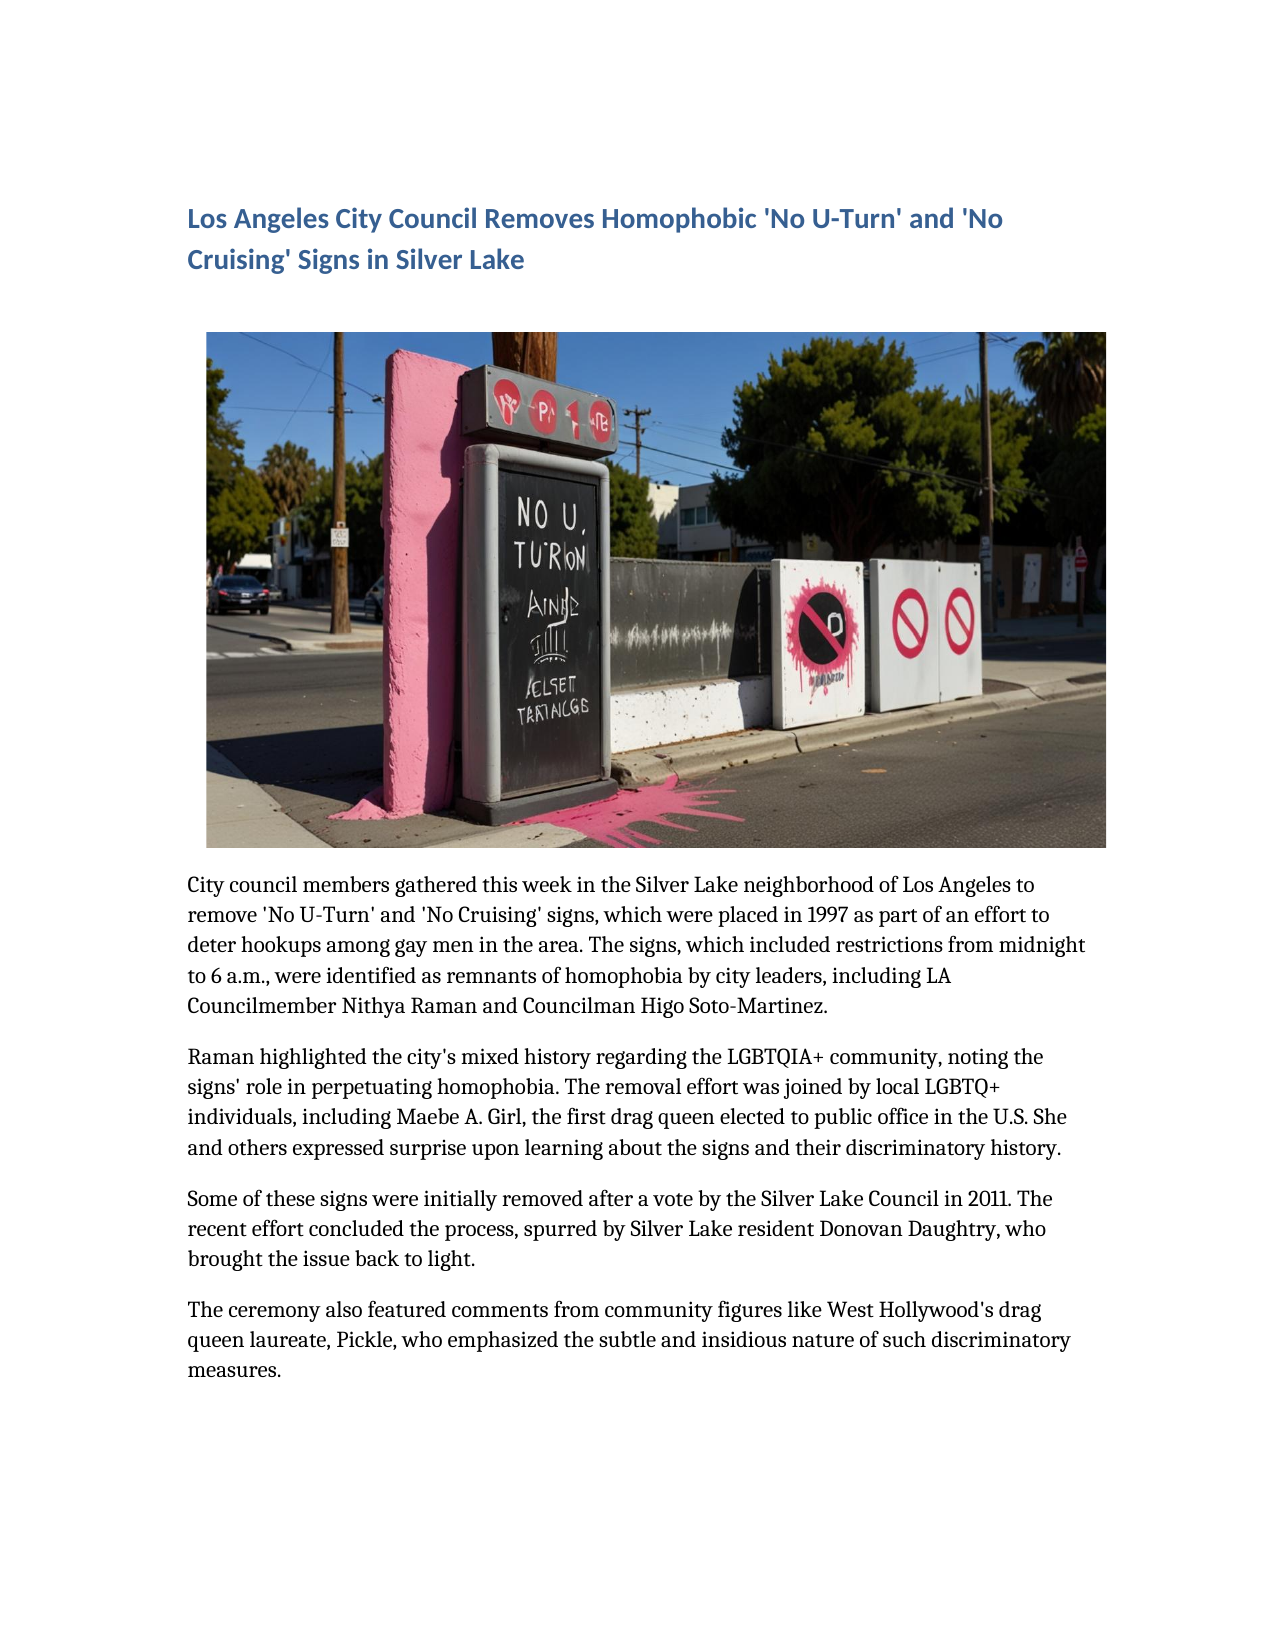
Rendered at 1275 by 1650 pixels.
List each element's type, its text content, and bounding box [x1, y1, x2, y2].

text Raman highlighted the city's mixed history regarding the LGBTQIA+ community, noting the signs' role in perpetuating homophobia. The removal effort was joined by local LGBTQ+ individuals, including Maebe A. Girl, the first drag queen elected to public office in the U.S. She and others expressed surprise upon learning about the signs and their discriminatory history. [187, 1044, 1087, 1161]
picture [206, 332, 1107, 848]
text Some of these signs were initially removed after a vote by the Silver Lake Council in 2011. The recent effort concluded the process, spurred by Silver Lake resident Donovan Daughtry, who brought the issue back to light. [187, 1185, 1087, 1272]
subtitle Los Angeles City Council Removes Homophobic 'No U-Turn' and 'No Cruising' Signs in Silver Lake [187, 200, 1087, 277]
text The ceremony also featured comments from community figures like West Hollywood's drag queen laureate, Pickle, who emphasized the subtle and insidious nature of such discriminatory measures. [187, 1297, 1087, 1384]
text City council members gathered this week in the Silver Lake neighborhood of Los Angeles to remove 'No U-Turn' and 'No Cruising' signs, which were placed in 1997 as part of an effort to deter hookups among gay men in the area. The signs, which included restrictions from midnight to 6 a.m., were identified as remnants of homophobia by city leaders, including LA Councilmember Nithya Raman and Councilman Higo Soto-Martinez. [187, 872, 1087, 1019]
